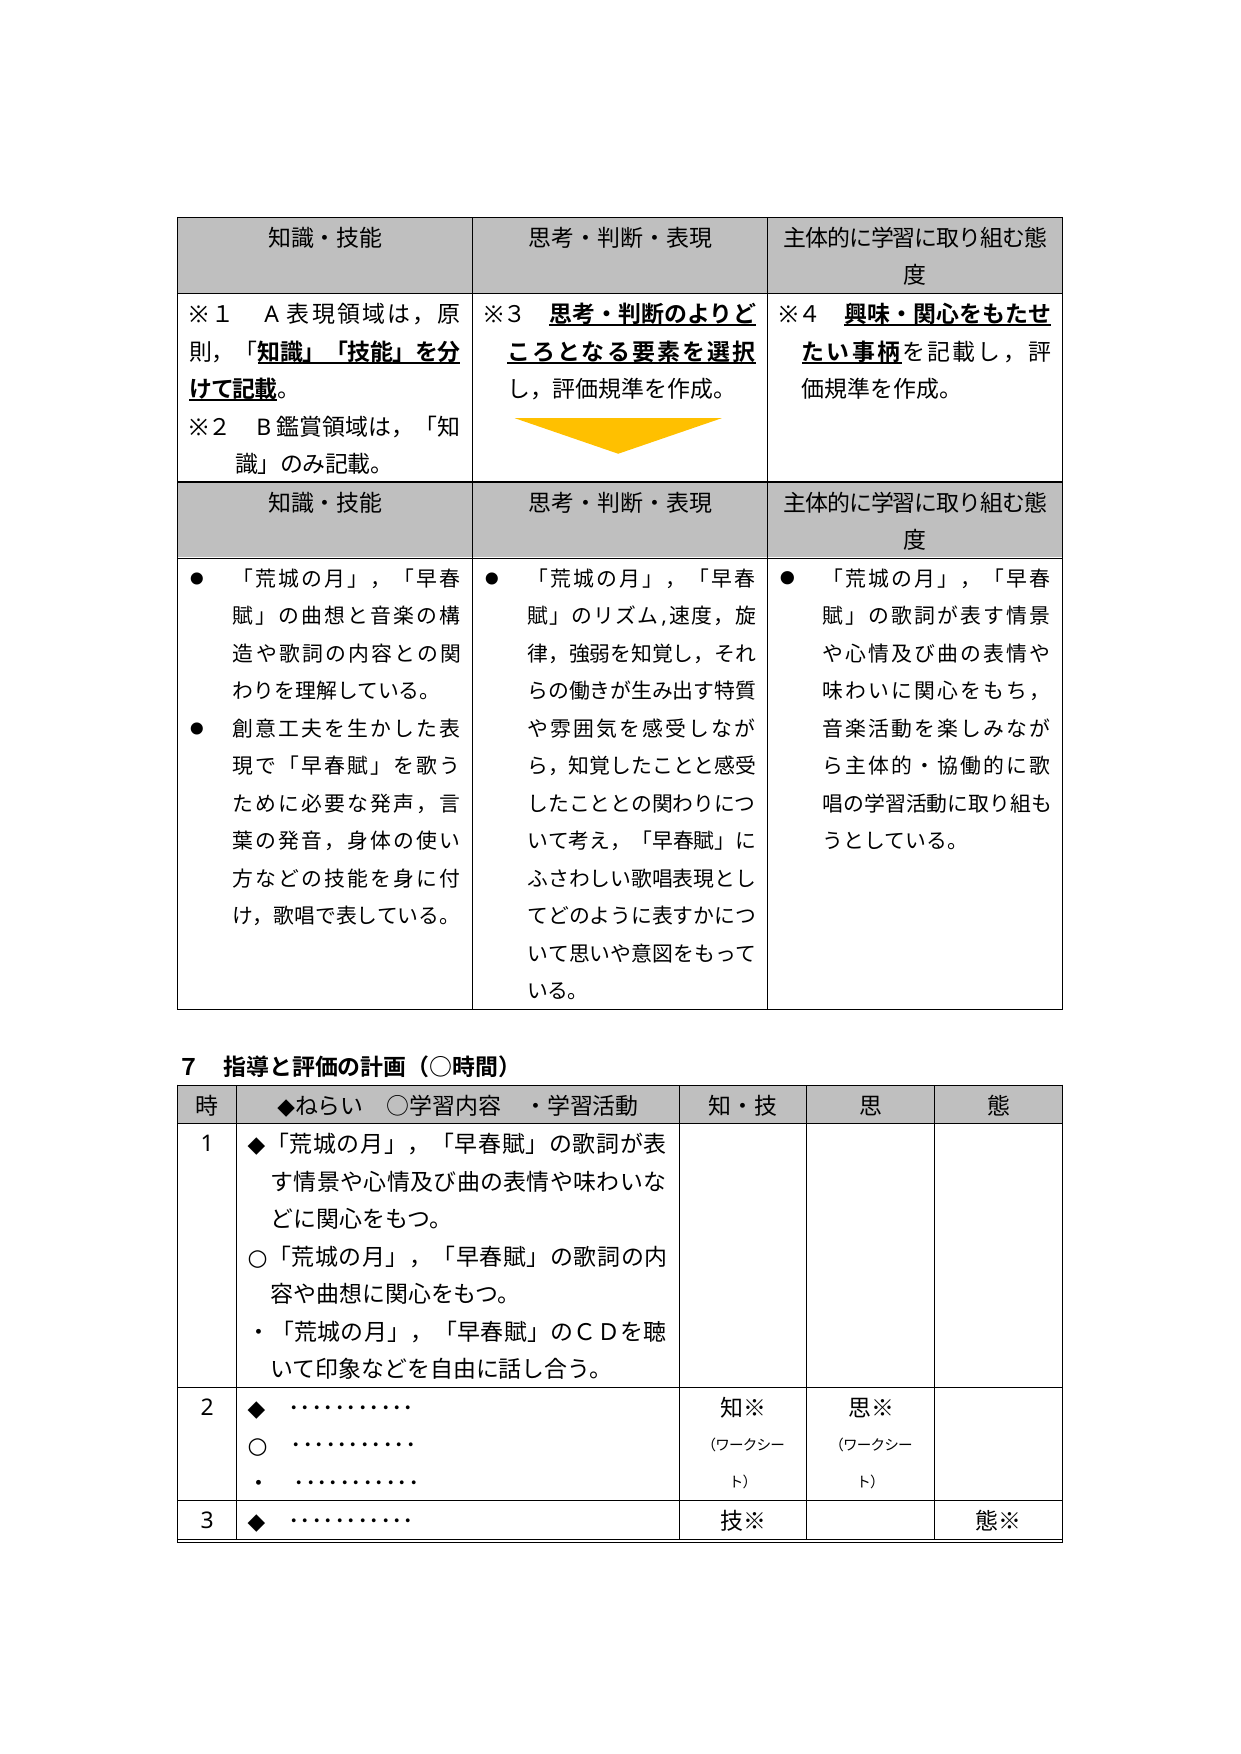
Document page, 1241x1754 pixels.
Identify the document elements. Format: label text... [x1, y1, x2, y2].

table_header 思 [807, 1086, 934, 1123]
table_cell [807, 1501, 934, 1539]
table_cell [237, 1501, 679, 1539]
table_header 知識・技能 [178, 218, 472, 293]
table_cell ※３ 思考・判断のよりどころとなる要素を選択し，評価規準を作成。 [473, 294, 767, 481]
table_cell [237, 1388, 679, 1500]
table_cell 思※ （ワークシート） [807, 1388, 934, 1500]
table_header 態 [935, 1086, 1062, 1123]
table_header 知・技 [680, 1086, 806, 1123]
table_header ◆ねらい ○学習内容 ・学習活動 [237, 1086, 679, 1123]
table_cell 技※ （歌唱） [680, 1501, 806, 1539]
table_cell 2 [178, 1388, 236, 1500]
table_header 思考・判断・表現 [473, 218, 767, 293]
table_cell [935, 1124, 1062, 1387]
table_cell [807, 1124, 934, 1387]
table_cell 知※ （ワークシート） [680, 1388, 806, 1500]
table_cell 3 [178, 1501, 236, 1539]
table_cell 思考・判断・表現 [473, 483, 767, 557]
table_cell 「荒城の月」，「早春賦」のリズム,速度，旋律，強弱を知覚し，それらの働きが生み出す特質や雰囲気を感受しながら，知覚したことと感受したこととの関わりについて考え，「早春賦」にふさわしい歌唱表現としてどのように表すかについて思いや意図をもっている。 [473, 559, 767, 1008]
table_cell 1 [178, 1124, 236, 1387]
table_header 主体的に学習に取り組む態度 [768, 218, 1062, 293]
table_cell 主体的に学習に取り組む態度 [768, 483, 1062, 557]
table_cell 「荒城の月」，「早春賦」の曲想と音楽の構造や歌詞の内容との関わりを理解している。 創意工夫を生かした表現で「早春賦」を歌うために必要な発声，言葉の発音，身体の使い方などの技能を身に付け，歌唱で表している。 [178, 559, 472, 1008]
text ７ 指導と評価の計画（○時間） [177, 1047, 1063, 1084]
table_cell [935, 1388, 1062, 1500]
table_cell 態※ （観察） [935, 1501, 1062, 1539]
table_cell ◆「荒城の月」，「早春賦」の歌詞が表す情景や心情及び曲の表情や味わいなどに関心をもつ。 ○「荒城の月」，「早春賦」の歌詞の内容や曲想に関心をもつ。 ・「荒城の月」，「早春賦」のＣＤを聴いて印象などを自由に話し合う。 [237, 1124, 679, 1387]
table_cell [680, 1124, 806, 1387]
table_cell ※４ 興味・関心をもたせたい事柄を記載し，評価規準を作成。 [768, 294, 1062, 481]
table_header 時 [178, 1086, 236, 1123]
table_cell 知識・技能 [178, 483, 472, 557]
table_cell 「荒城の月」，「早春賦」の歌詞が表す情景や心情及び曲の表情や味わいに関心をもち，音楽活動を楽しみながら主体的・協働的に歌唱の学習活動に取り組もうとしている。 [768, 559, 1062, 1008]
table_cell ※１ A表現領域は，原則，「知識」「技能」を分けて記載。 ※２ B鑑賞領域は，「知識」のみ記載。 [178, 294, 472, 481]
